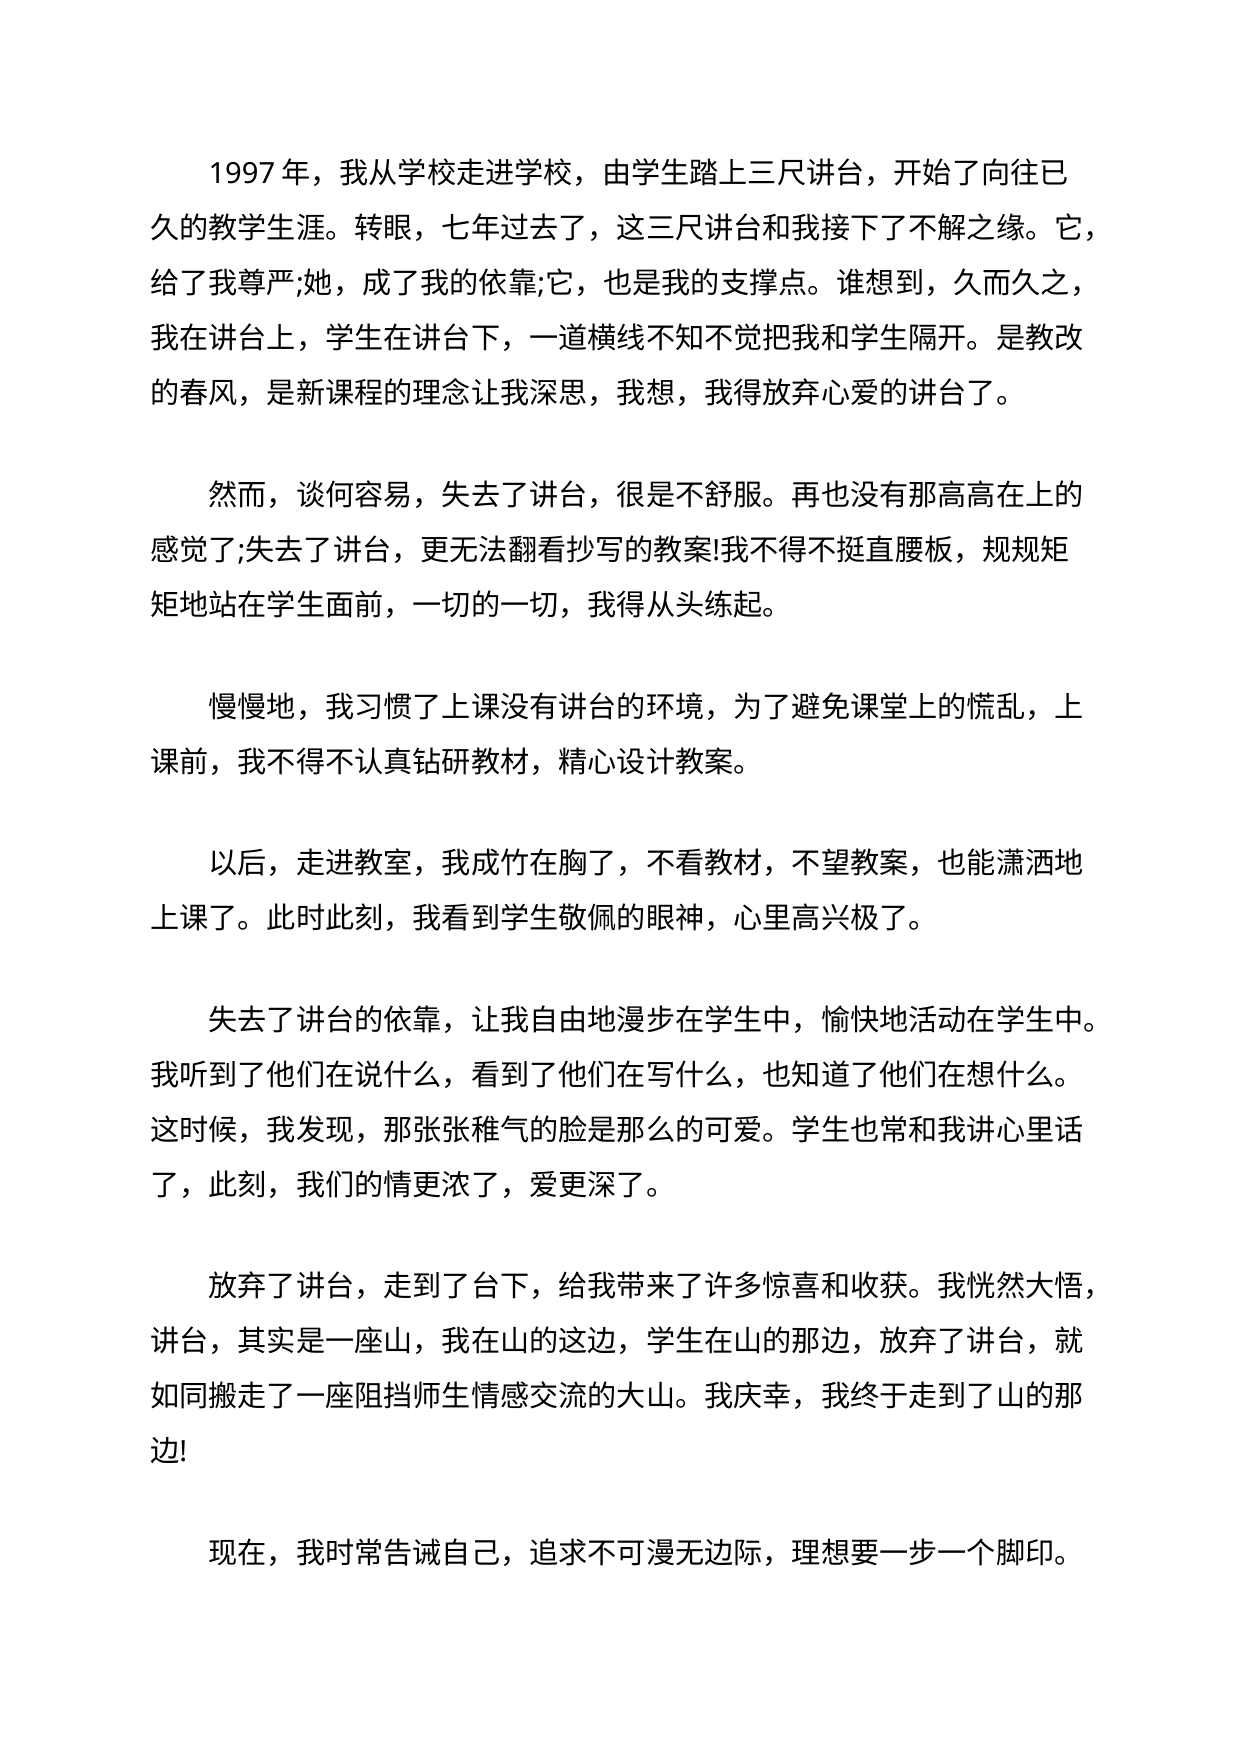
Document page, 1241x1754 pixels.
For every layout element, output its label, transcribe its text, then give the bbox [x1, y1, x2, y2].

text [150, 1530, 1090, 1572]
text 失去了讲台的依靠，让我自由地漫步在学生中，愉快地活动在学生中。我听到了他们在说什么，看到了他们在写什么，也知道了他们在想什么。这时候，我发现，那张张稚气的脸是那么的可爱。学生也常和我讲心里话了，此刻，我们的情更浓了，爱更深了。 [150, 997, 1090, 1203]
text 慢慢地，我习惯了上课没有讲台的环境，为了避免课堂上的慌乱，上课前，我不得不认真钻研教材，精心设计教案。 [150, 683, 1090, 780]
text 然而，谈何容易，失去了讲台，很是不舒服。再也没有那高高在上的感觉了;失去了讲台，更无法翻看抄写的教案!我不得不挺直腰板，规规矩矩地站在学生面前，一切的一切，我得从头练起。 [150, 472, 1090, 624]
text 1997年，我从学校走进学校，由学生踏上三尺讲台，开始了向往已久的教学生涯。转眼，七年过去了，这三尺讲台和我接下了不解之缘。它，给了我尊严;她，成了我的依靠;它，也是我的支撑点。谁想到，久而久之，我在讲台上，学生在讲台下，一道横线不知不觉把我和学生隔开。是教改的春风，是新课程的理念让我深思，我想，我得放弃心爱的讲台了。 [150, 150, 1090, 412]
text 放弃了讲台，走到了台下，给我带来了许多惊喜和收获。我恍然大悟，讲台，其实是一座山，我在山的这边，学生在山的那边，放弃了讲台，就如同搬走了一座阻挡师生情感交流的大山。我庆幸，我终于走到了山的那边! [150, 1263, 1090, 1470]
text 以后，走进教室，我成竹在胸了，不看教材，不望教案，也能潇洒地上课了。此时此刻，我看到学生敬佩的眼神，心里高兴极了。 [150, 840, 1090, 937]
